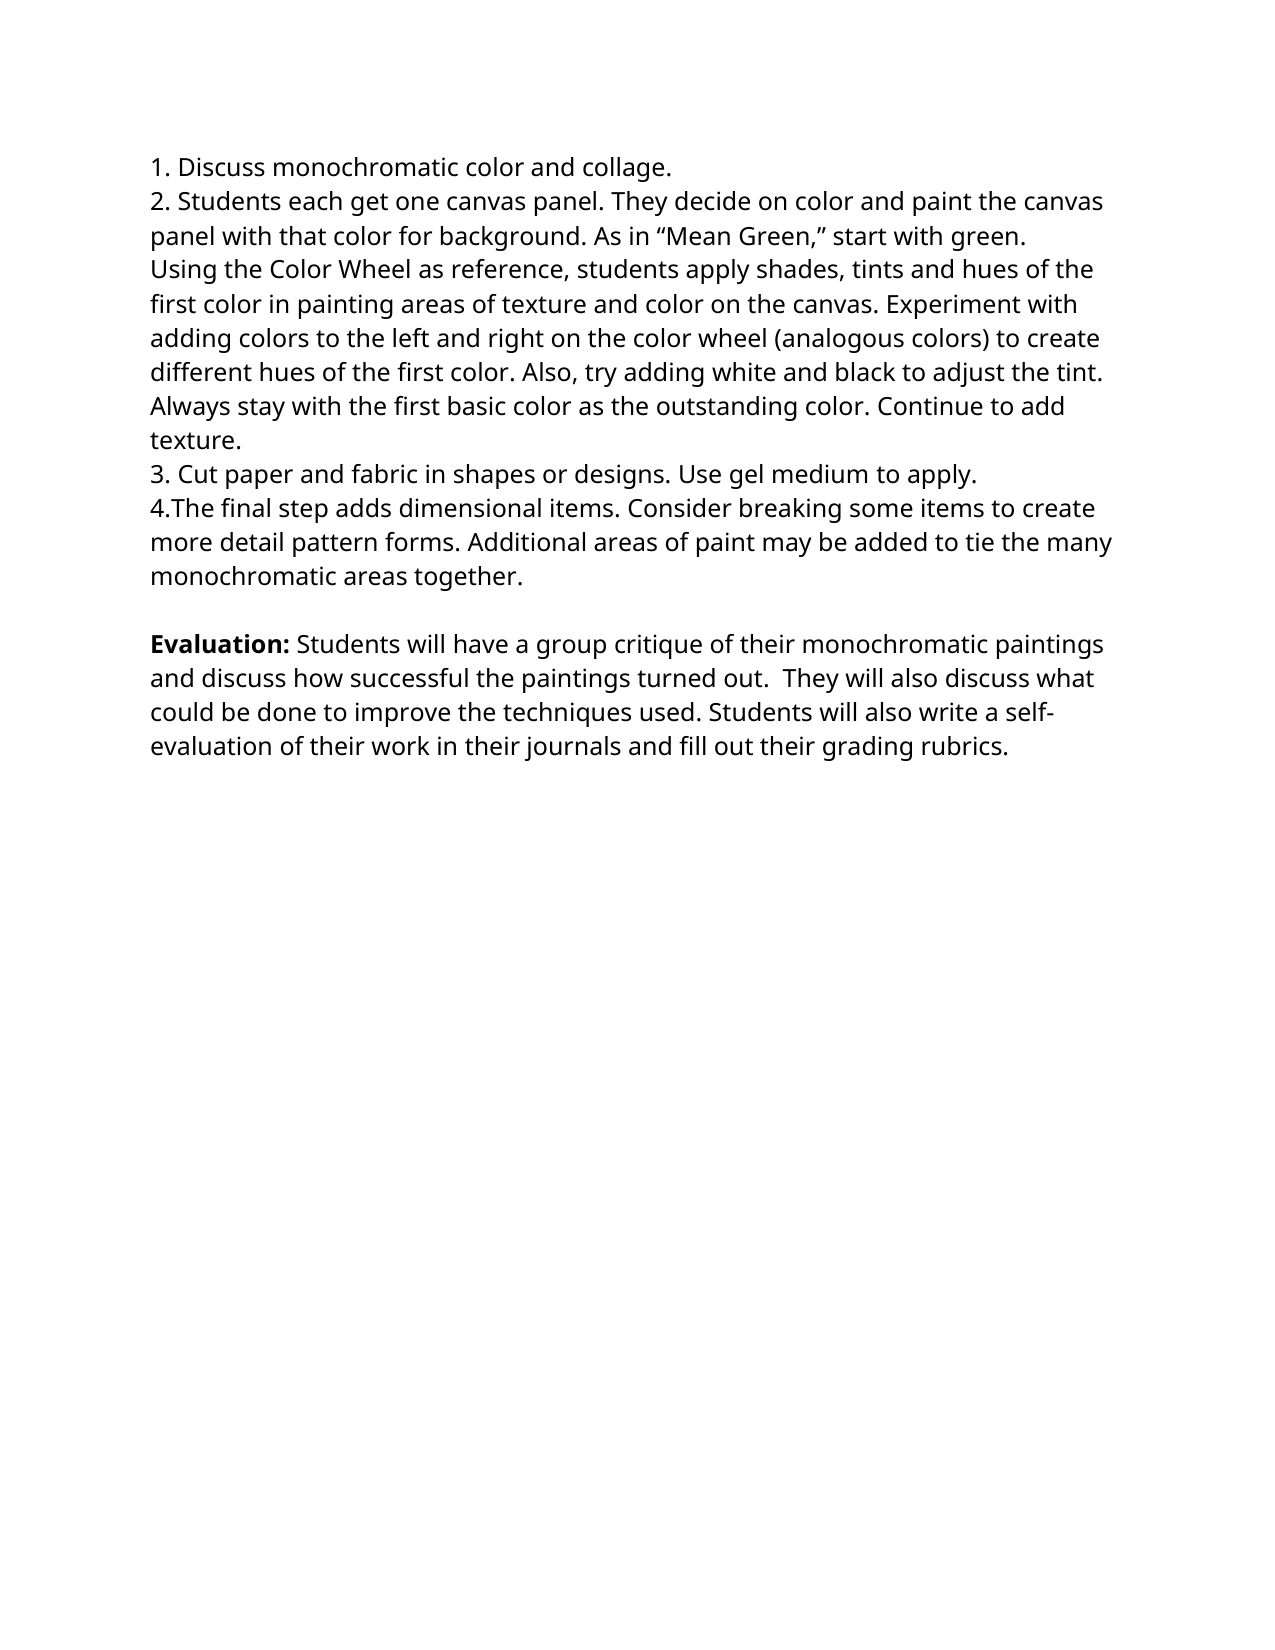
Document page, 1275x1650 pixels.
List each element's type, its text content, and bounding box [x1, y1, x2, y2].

text 3. Cut paper and fabric in shapes or designs. Use gel medium to apply. [150, 457, 1125, 491]
text Using the Color Wheel as reference, students apply shades, tints and hues of the first color in painting areas of texture and color on the canvas. Experiment with adding colors to the left and right on the color wheel (analogous colors) to create different hues of the first color. Also, try adding white and black to adjust the tint. Always stay with the first basic color as the outstanding color. Continue to add texture. [150, 252, 1125, 457]
text 4.The final step adds dimensional items. Consider breaking some items to create more detail pattern forms. Additional areas of paint may be added to tie the many monochromatic areas together. [150, 491, 1125, 593]
text Evaluation: Students will have a group critique of their monochromatic paintings and discuss how successful the paintings turned out. They will also discuss what could be done to improve the techniques used. Students will also write a self-evaluation of their work in their journals and fill out their grading rubrics. [150, 627, 1125, 763]
text 1. Discuss monochromatic color and collage. [150, 150, 1125, 184]
text 2. Students each get one canvas panel. They decide on color and paint the canvas panel with that color for background. As in “Mean Green,” start with green. [150, 184, 1125, 252]
